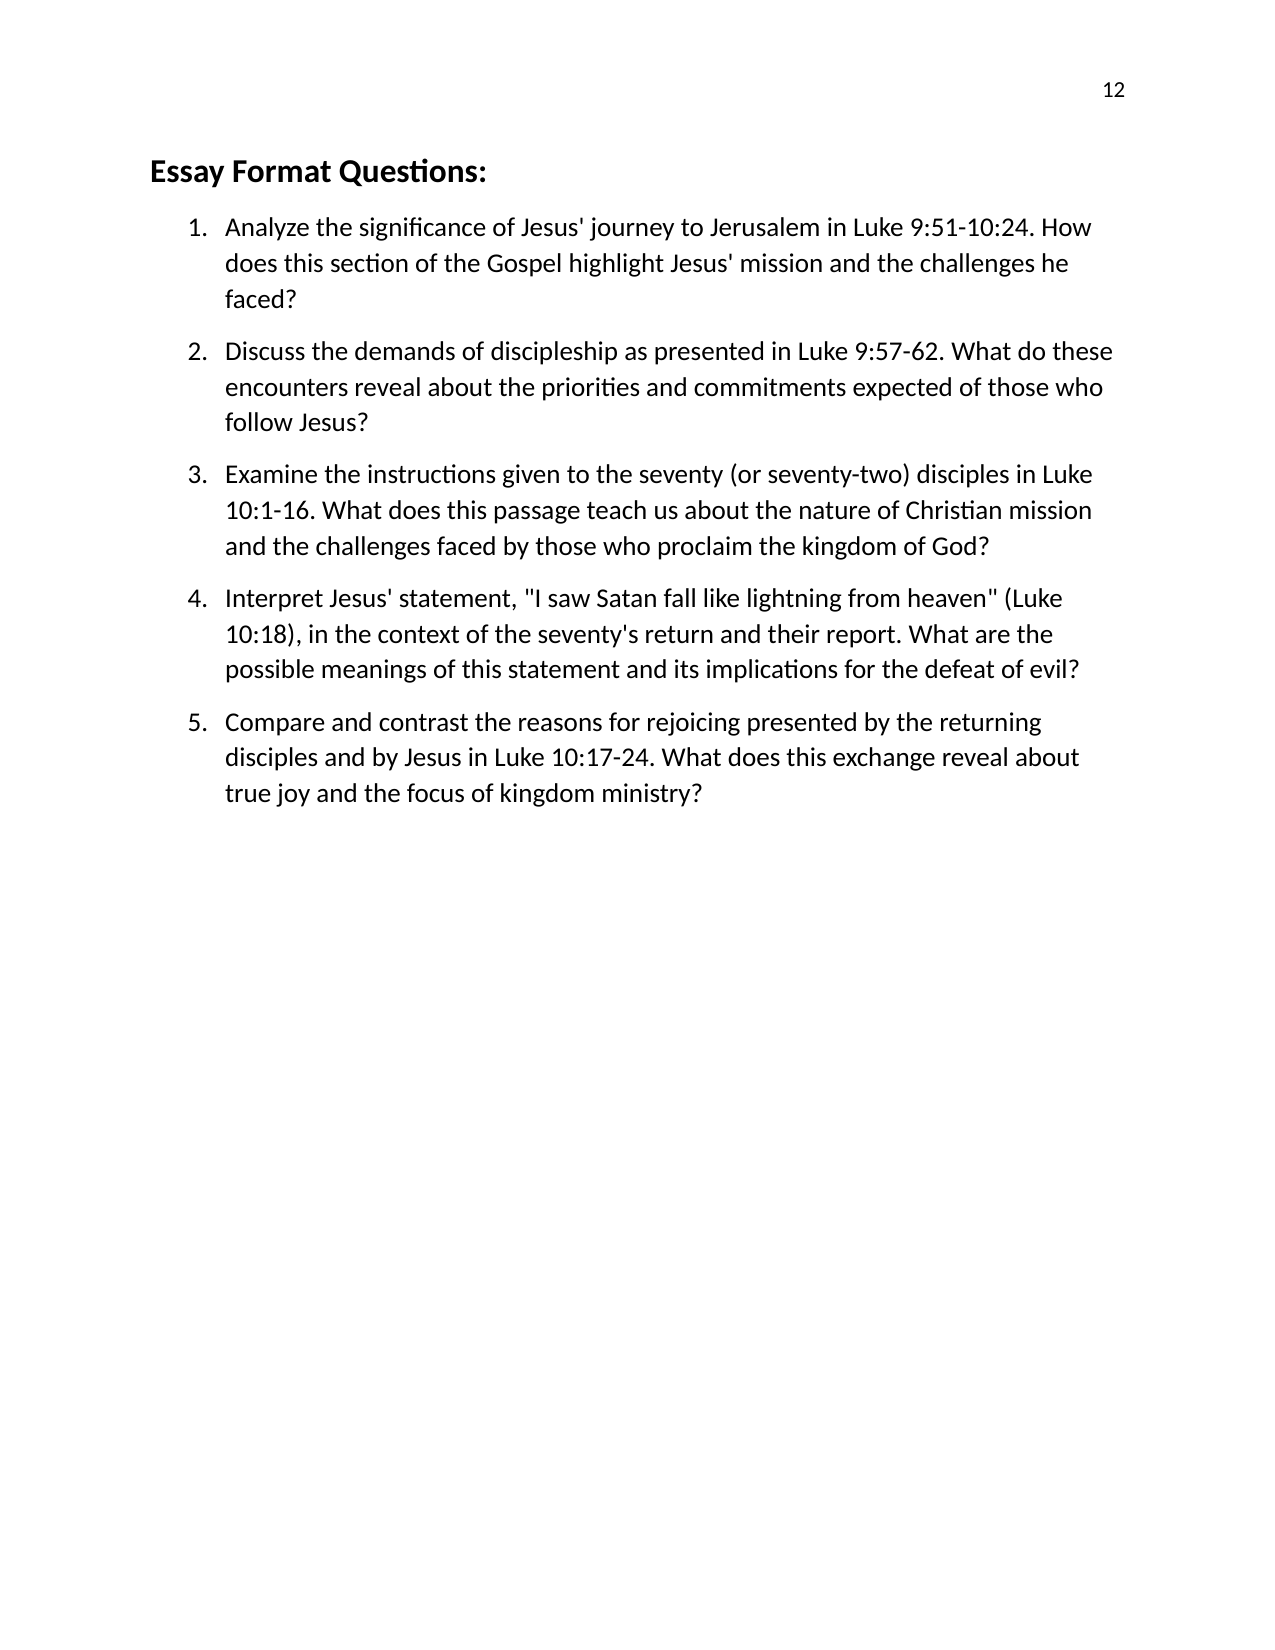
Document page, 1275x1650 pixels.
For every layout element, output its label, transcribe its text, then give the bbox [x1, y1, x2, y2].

text Essay Format Questions: [150, 150, 1125, 191]
list Discuss the demands of discipleship as presented in Luke 9:57-62. What do these encounters reveal about the priorities and commitments expected of those who follow Jesus? [187, 334, 1125, 438]
list Compare and contrast the reasons for rejoicing presented by the returning disciples and by Jesus in Luke 10:17-24. What does this exchange reveal about true joy and the focus of kingdom ministry? [187, 705, 1125, 809]
list Examine the instructions given to the seventy (or seventy-two) disciples in Luke 10:1-16. What does this passage teach us about the nature of Christian mission and the challenges faced by those who proclaim the kingdom of God? [187, 458, 1125, 562]
list Interpret Jesus' statement, "I saw Satan fall like lightning from heaven" (Luke 10:18), in the context of the seventy's return and their report. What are the possible meanings of this statement and its implications for the defeat of evil? [187, 581, 1125, 686]
list Analyze the significance of Jesus' journey to Jerusalem in Luke 9:51-10:24. How does this section of the Gospel highlight Jesus' mission and the challenges he faced? [187, 211, 1125, 315]
